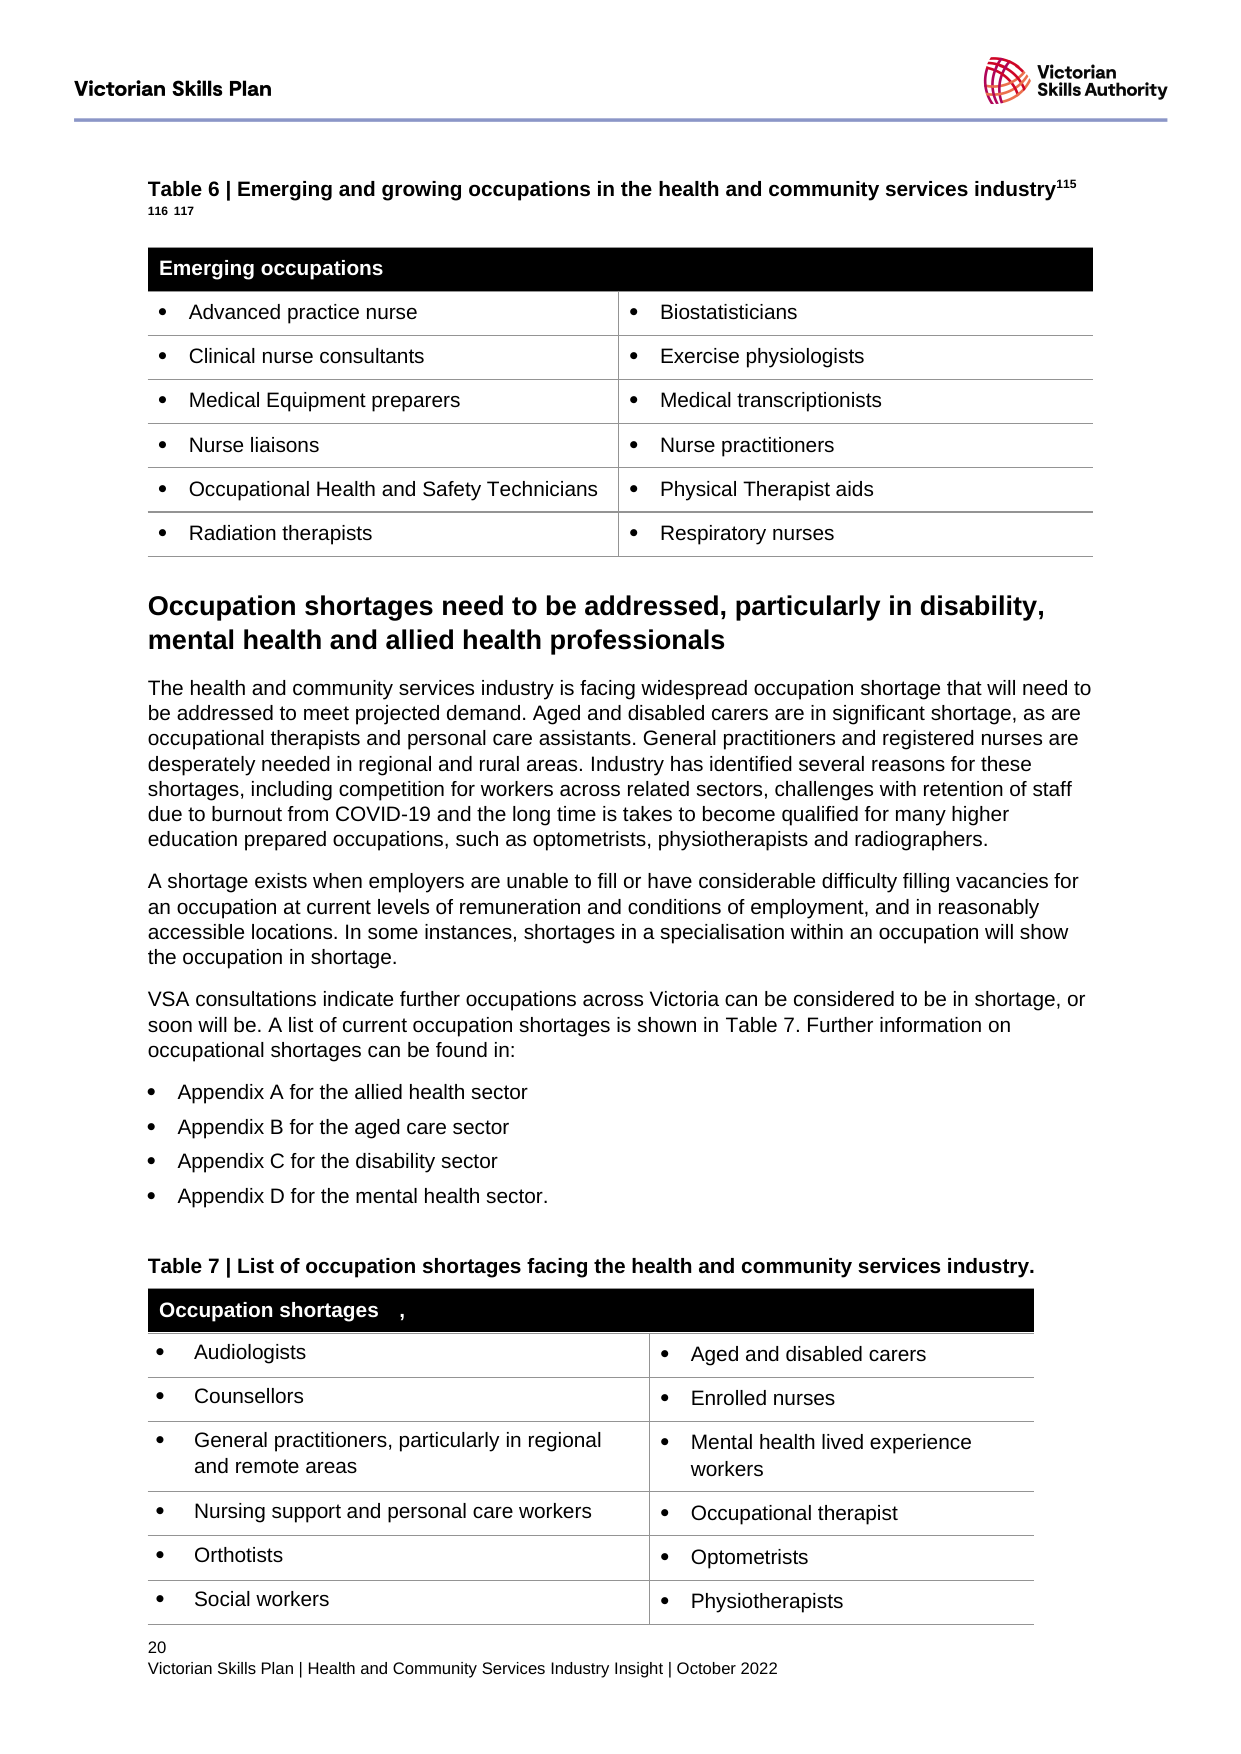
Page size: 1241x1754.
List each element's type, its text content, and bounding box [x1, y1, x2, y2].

text The health and community services industry is facing widespread occupation shortage that will need to be addressed to meet projected demand. Aged and disabled carers are in significant shortage, as are occupational therapists and personal care assistants. General practitioners and registered nurses are desperately needed in regional and rural areas. Industry has identified several reasons for these shortages, including competition for workers across related sectors, challenges with retention of staff due to burnout from COVID-19 and the long time is takes to become qualified for many higher education prepared occupations, such as optometrists, physiotherapists and radiographers. [148, 675, 1092, 851]
table_cell Respiratory nurses [619, 513, 1093, 556]
table_cell Optometrists [650, 1536, 1034, 1579]
table_cell General practitioners, particularly in regional and remote areas [148, 1422, 649, 1491]
text VSA consultations indicate further occupations across Victoria can be considered to be in shortage, or soon will be. A list of current occupation shortages is shown in Table 7. Further information on occupational shortages can be found in: [148, 987, 1092, 1062]
table_cell Nurse practitioners [619, 424, 1093, 467]
table_cell Occupational therapist [650, 1492, 1034, 1535]
table_cell Aged and disabled carers [650, 1334, 1034, 1377]
table_cell Enrolled nurses [650, 1378, 1034, 1421]
table_cell Counsellors [148, 1378, 649, 1421]
table_cell Physiotherapists [650, 1581, 1034, 1624]
list Table 7 | List of occupation shortages facing the health and community services industry. [148, 1254, 1092, 1278]
table_cell Nurse liaisons [148, 424, 618, 467]
subtitle Occupation shortages need to be addressed, particularly in disability, mental health and allied health professionals [148, 590, 1092, 656]
table_cell Biostatisticians [619, 292, 1093, 335]
list Appendix A for the allied health sector [148, 1080, 1092, 1104]
table_cell Clinical nurse consultants [148, 336, 618, 379]
list Appendix B for the aged care sector [148, 1114, 1092, 1139]
table_cell Radiation therapists [148, 513, 618, 556]
picture [0, 0, 1241, 134]
table_cell Medical Equipment preparers [148, 380, 618, 423]
table_cell Occupational Health and Safety Technicians [148, 468, 618, 511]
table_cell Nursing support and personal care workers [148, 1492, 649, 1535]
table_cell Mental health lived experience workers [650, 1422, 1034, 1491]
list Appendix C for the disability sector [148, 1149, 1092, 1173]
table_cell Social workers [148, 1581, 649, 1624]
list Appendix D for the mental health sector. [148, 1184, 1092, 1208]
table_cell Exercise physiologists [619, 336, 1093, 379]
text Table 6 | Emerging and growing occupations in the health and community services industry [148, 177, 1092, 227]
table_cell Physical Therapist aids [619, 468, 1093, 511]
table_cell Audiologists [148, 1334, 649, 1377]
table_cell Medical transcriptionists [619, 380, 1093, 423]
table_header Occupation shortages, [148, 1289, 1034, 1332]
table_header Emerging occupations [148, 248, 1093, 291]
table_cell Advanced practice nurse [148, 292, 618, 335]
table_cell Orthotists [148, 1536, 649, 1579]
text A shortage exists when employers are unable to fill or have considerable difficulty filling vacancies for an occupation at current levels of remuneration and conditions of employment, and in reasonably accessible locations. In some instances, shortages in a specialisation within an occupation will show the occupation in shortage. [148, 869, 1092, 969]
